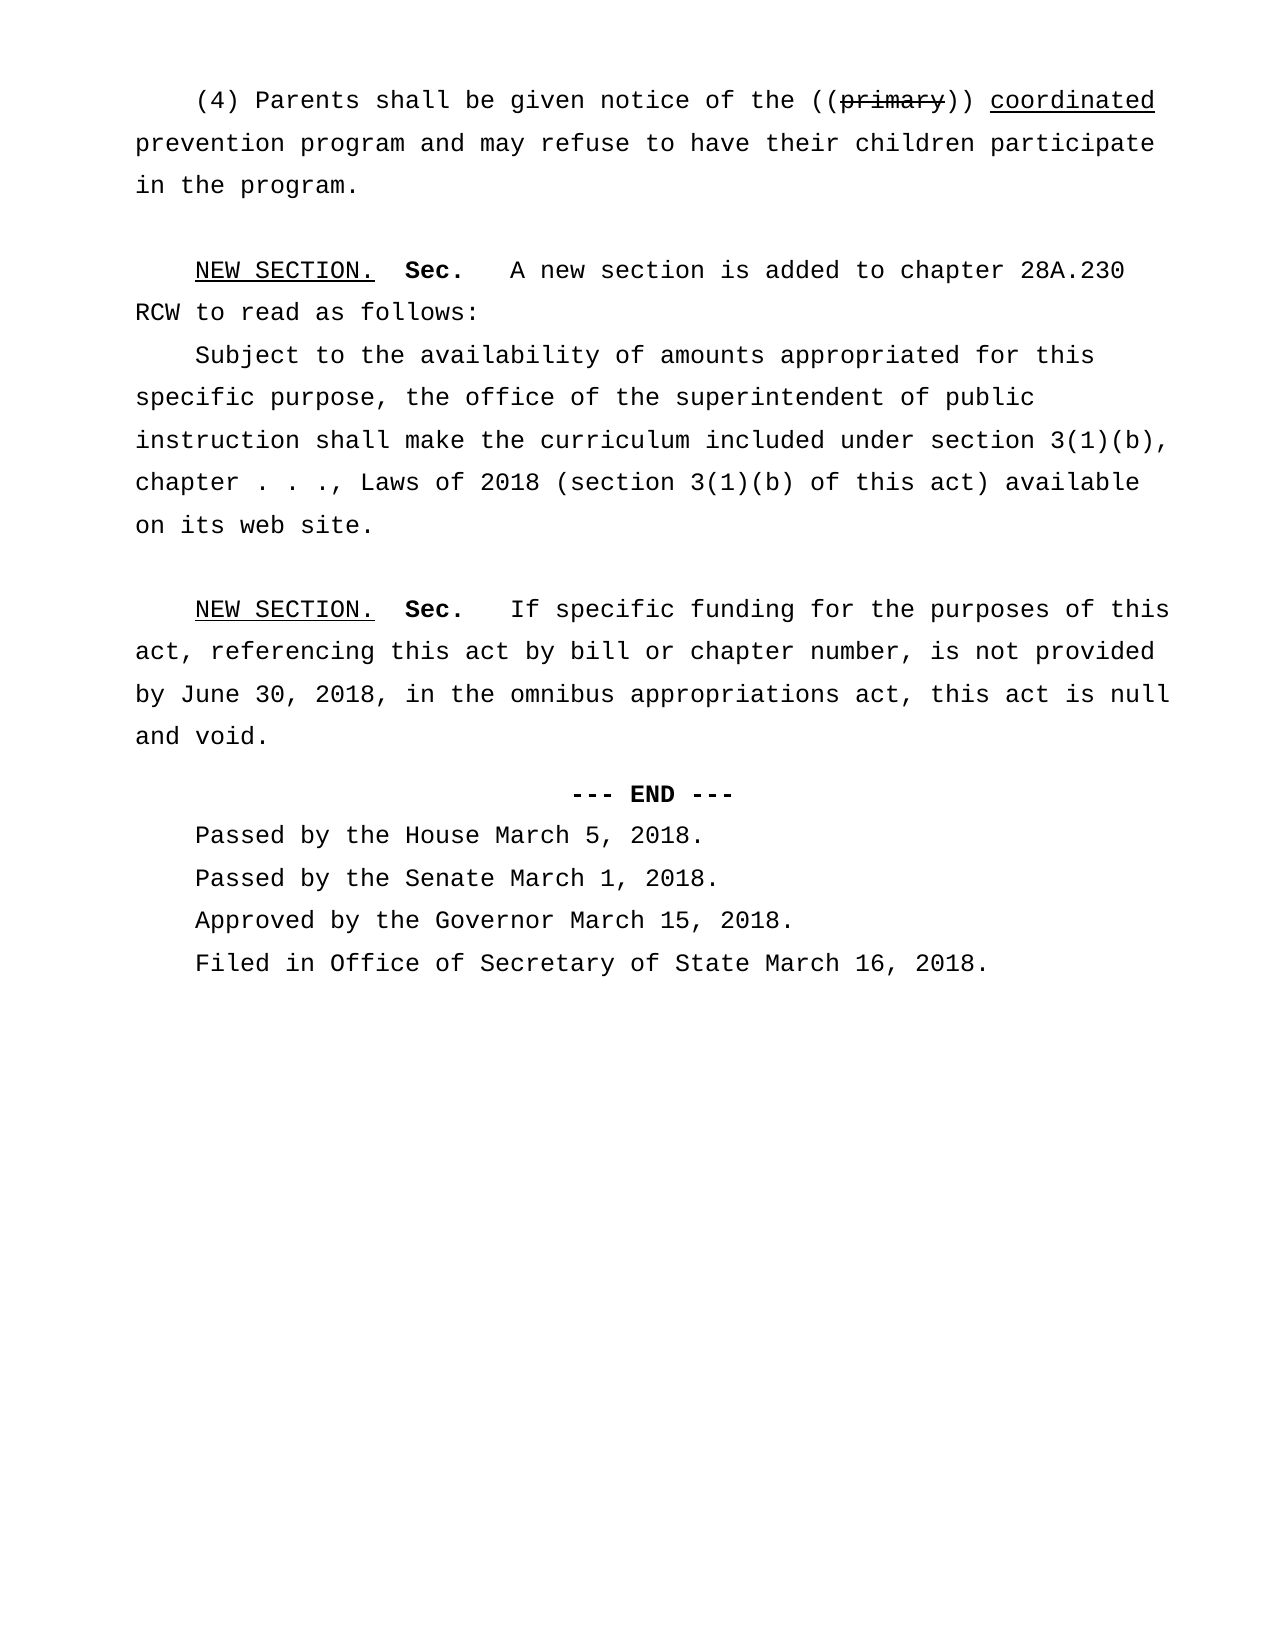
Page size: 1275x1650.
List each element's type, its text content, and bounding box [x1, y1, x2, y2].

text Passed by the Senate March 1, 2018. [135, 852, 1170, 895]
text NEW SECTION. Sec. If specific funding for the purposes of this act, referencing this act by bill or chapter number, is not provided by June 30, 2018, in the omnibus appropriations act, this act is null and void. [135, 583, 1170, 753]
text --- END --- [135, 782, 1170, 810]
text Subject to the availability of amounts appropriated for this specific purpose, the office of the superintendent of public instruction shall make the curriculum included under section 3(1)(b), chapter . . ., Laws of 2018 (section 3(1)(b) of this act) available on its web site. [135, 329, 1170, 542]
text (4) Parents shall be given notice of the ((primary)) coordinated prevention program and may refuse to have their children participate in the program. [135, 75, 1170, 202]
text Approved by the Governor March 15, 2018. [135, 895, 1170, 937]
text NEW SECTION. Sec. A new section is added to chapter 28A.230 RCW to read as follows: [135, 244, 1170, 329]
text Filed in Office of Secretary of State March 16, 2018. [135, 937, 1170, 980]
text Passed by the House March 5, 2018. [135, 810, 1170, 852]
